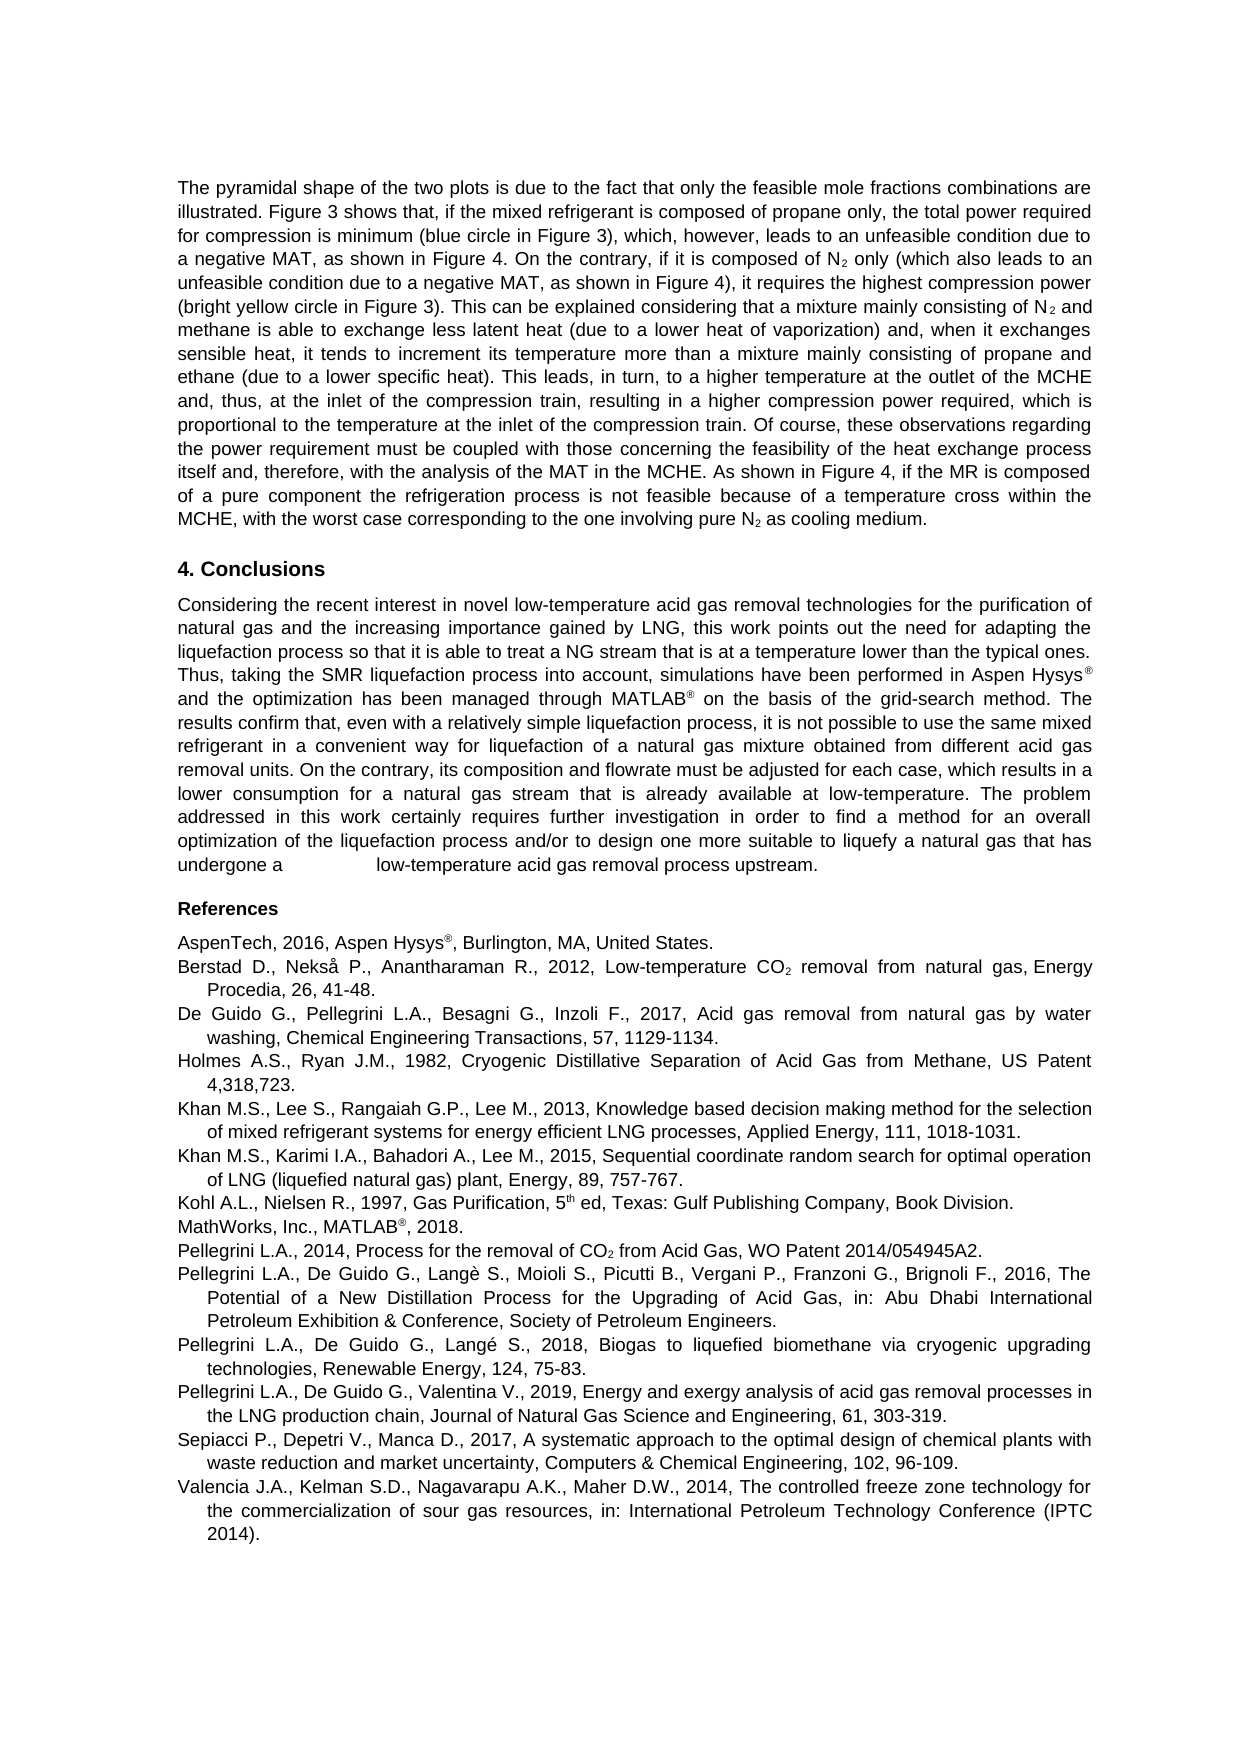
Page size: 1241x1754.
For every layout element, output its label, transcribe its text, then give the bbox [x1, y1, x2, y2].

subtitle Conclusions [177, 557, 1092, 581]
text AspenTech, 2016, Aspen Hysys®, Burlington, MA, United States. [177, 932, 1092, 953]
text Considering the recent interest in novel low-temperature acid gas removal technologies for the purification of natural gas and the increasing importance gained by LNG, this work points out the need for adapting the liquefaction process so that it is able to treat a NG stream that is at a temperature lower than the typical ones. Thus, taking the SMR liquefaction process into account, simulations have been performed in Aspen Hysys® and the optimization has been managed through MATLAB® on the basis of the grid-search method. The results confirm that, even with a relatively simple liquefaction process, it is not possible to use the same mixed refrigerant in a convenient way for liquefaction of a natural gas mixture obtained from different acid gas removal units. On the contrary, its composition and flowrate must be adjusted for each case, which results in a lower consumption for a natural gas stream that is already available at low-temperature. The problem addressed in this work certainly requires further investigation in order to find a method for an overall optimization of the liquefaction process and/or to design one more suitable to liquefy a natural gas that has undergone a low-temperature acid gas removal process upstream. [177, 593, 1092, 875]
text Valencia J.A., Kelman S.D., Nagavarapu A.K., Maher D.W., 2014, The controlled freeze zone technology for the commercialization of sour gas resources, in: International Petroleum Technology Conference (IPTC 2014). [177, 1476, 1092, 1545]
text De Guido G., Pellegrini L.A., Besagni G., Inzoli F., 2017, Acid gas removal from natural gas by water washing, Chemical Engineering Transactions, 57, 1129-1134. [177, 1003, 1092, 1048]
text Kohl A.L., Nielsen R., 1997, Gas Purification, 5th ed, Texas: Gulf Publishing Company, Book Division. [177, 1192, 1092, 1214]
text Pellegrini L.A., 2014, Process for the removal of CO2 from Acid Gas, WO Patent 2014/054945A2. [177, 1239, 1092, 1261]
text Khan M.S., Lee S., Rangaiah G.P., Lee M., 2013, Knowledge based decision making method for the selection of mixed refrigerant systems for energy efficient LNG processes, Applied Energy, 111, 1018-1031. [177, 1097, 1092, 1143]
text Pellegrini L.A., De Guido G., Valentina V., 2019, Energy and exergy analysis of acid gas removal processes in the LNG production chain, Journal of Natural Gas Science and Engineering, 61, 303-319. [177, 1381, 1092, 1426]
text Pellegrini L.A., De Guido G., Langé S., 2018, Biogas to liquefied biomethane via cryogenic upgrading technologies, Renewable Energy, 124, 75-83. [177, 1334, 1092, 1379]
text Sepiacci P., Depetri V., Manca D., 2017, A systematic approach to the optimal design of chemical plants with waste reduction and market uncertainty, Computers & Chemical Engineering, 102, 96-109. [177, 1428, 1092, 1474]
text Berstad D., Nekså P., Anantharaman R., 2012, Low-temperature CO2 removal from natural gas, Energy Procedia, 26, 41-48. [177, 956, 1092, 1001]
text References [177, 898, 1092, 919]
text Pellegrini L.A., De Guido G., Langè S., Moioli S., Picutti B., Vergani P., Franzoni G., Brignoli F., 2016, The Potential of a New Distillation Process for the Upgrading of Acid Gas, in: Abu Dhabi International Petroleum Exhibition & Conference, Society of Petroleum Engineers. [177, 1263, 1092, 1332]
text The pyramidal shape of the two plots is due to the fact that only the feasible mole fractions combinations are illustrated. Figure 3 shows that, if the mixed refrigerant is composed of propane only, the total power required for compression is minimum (blue circle in Figure 3), which, however, leads to an unfeasible condition due to a negative MAT, as shown in Figure 4. On the contrary, if it is composed of N2 only (which also leads to an unfeasible condition due to a negative MAT, as shown in Figure 4), it requires the highest compression power (bright yellow circle in Figure 3). This can be explained considering that a mixture mainly consisting of N2 and methane is able to exchange less latent heat (due to a lower heat of vaporization) and, when it exchanges sensible heat, it tends to increment its temperature more than a mixture mainly consisting of propane and ethane (due to a lower specific heat). This leads, in turn, to a higher temperature at the outlet of the MCHE and, thus, at the inlet of the compression train, resulting in a higher compression power required, which is proportional to the temperature at the inlet of the compression train. Of course, these observations regarding the power requirement must be coupled with those concerning the feasibility of the heat exchange process itself and, therefore, with the analysis of the MAT in the MCHE. As shown in Figure 4, if the MR is composed of a pure component the refrigeration process is not feasible because of a temperature cross within the MCHE, with the worst case corresponding to the one involving pure N2 as cooling medium. [177, 177, 1092, 530]
text Holmes A.S., Ryan J.M., 1982, Cryogenic Distillative Separation of Acid Gas from Methane, US Patent 4,318,723. [177, 1050, 1092, 1095]
text MathWorks, Inc., MATLAB®, 2018. [177, 1216, 1092, 1237]
text Khan M.S., Karimi I.A., Bahadori A., Lee M., 2015, Sequential coordinate random search for optimal operation of LNG (liquefied natural gas) plant, Energy, 89, 757-767. [177, 1145, 1092, 1190]
